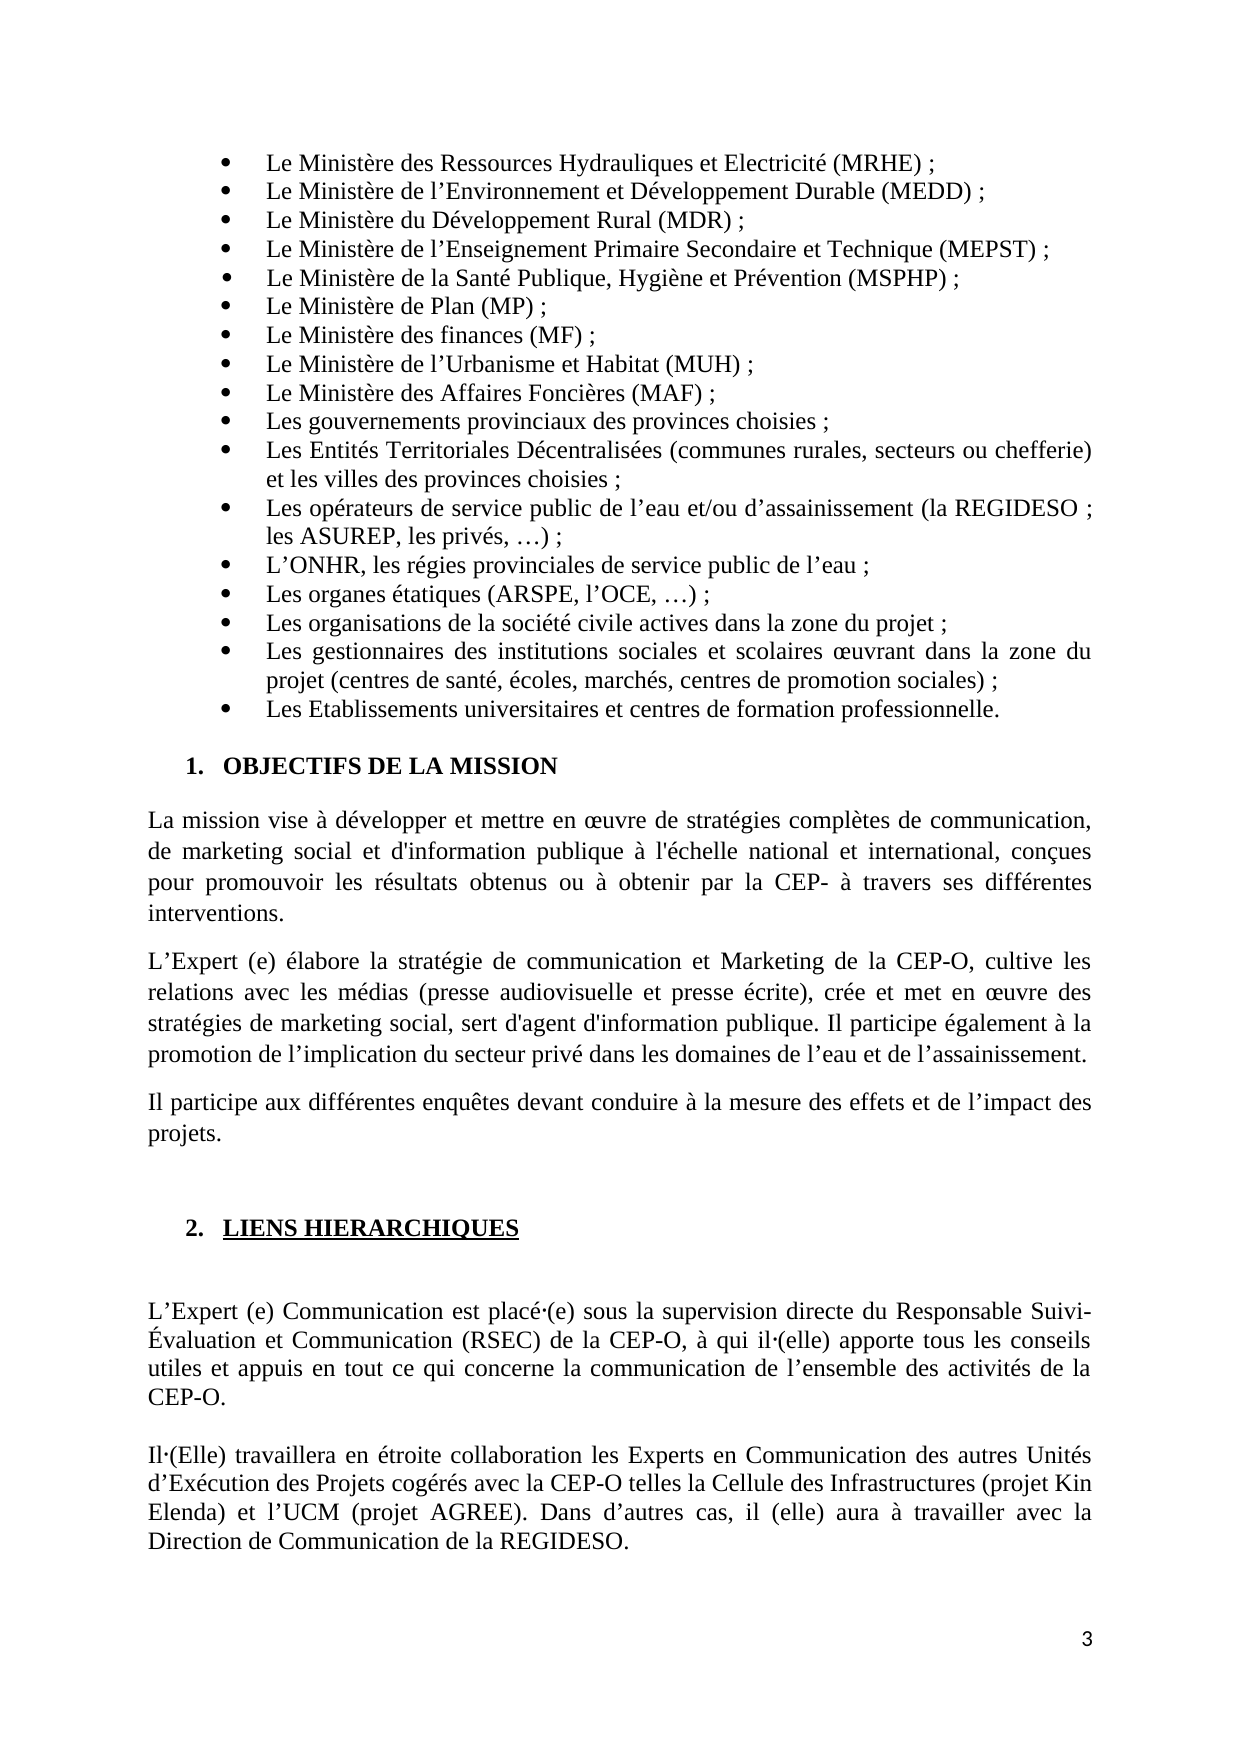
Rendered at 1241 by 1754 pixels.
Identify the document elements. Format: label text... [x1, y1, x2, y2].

list L’ONHR, les régies provinciales de service public de l’eau ; [221, 550, 1093, 579]
list Les opérateurs de service public de l’eau et/ou d’assainissement (la REGIDESO ; les ASUREP, les privés, …) ; [221, 493, 1093, 550]
list Le Ministère de l’Urbanisme et Habitat (MUH) ; [221, 349, 1093, 378]
list Les gestionnaires des institutions sociales et scolaires œuvrant dans la zone du projet (centres de santé, écoles, marchés, centres de promotion sociales) ; [221, 636, 1093, 694]
list OBJECTIFS DE LA MISSION [185, 751, 1093, 780]
text L’Expert (e) élabore la stratégie de communication et Marketing de la CEP-O, cultive les relations avec les médias (presse audiovisuelle et presse écrite), crée et met en œuvre des stratégies de marketing social, sert d'agent d'information publique. Il participe également à la promotion de l’implication du secteur privé dans les domaines de l’eau et de l’assainissement. [148, 946, 1093, 1068]
list Les organisations de la société civile actives dans la zone du projet ; [221, 608, 1093, 636]
list Le Ministère des Ressources Hydrauliques et Electricité (MRHE) ; [221, 148, 1093, 176]
list Le Ministère du Développement Rural (MDR) ; [221, 205, 1093, 234]
list Le Ministère de l’Environnement et Développement Durable (MEDD) ; [221, 176, 1093, 205]
list Les gouvernements provinciaux des provinces choisies ; [221, 406, 1093, 435]
text La mission vise à développer et mettre en œuvre de stratégies complètes de communication, de marketing social et d'information publique à l'échelle national et international, conçues pour promouvoir les résultats obtenus ou à obtenir par la CEP- à travers ses différentes interventions. [148, 805, 1093, 927]
text Il participe aux différentes enquêtes devant conduire à la mesure des effets et de l’impact des projets. [148, 1087, 1093, 1147]
list Le Ministère de Plan (MP) ; [221, 291, 1093, 320]
list LIENS HIERARCHIQUES [185, 1213, 1093, 1242]
list Le Ministère des finances (MF) ; [221, 320, 1093, 349]
list Les Entités Territoriales Décentralisées (communes rurales, secteurs ou chefferie) et les villes des provinces choisies ; [221, 435, 1093, 493]
list Les Etablissements universitaires et centres de formation professionnelle. [221, 694, 1093, 723]
text L’Expert (e) Communication est placé⸱(e) sous la supervision directe du Responsable Suivi-Évaluation et Communication (RSEC) de la CEP-O, à qui il⸱(elle) apporte tous les conseils utiles et appuis en tout ce qui concerne la communication de l’ensemble des activités de la CEP-O. [148, 1296, 1093, 1411]
list Le Ministère de l’Enseignement Primaire Secondaire et Technique (MEPST) ; [221, 234, 1093, 263]
text Il⸱(Elle) travaillera en étroite collaboration les Experts en Communication des autres Unités d’Exécution des Projets cogérés avec la CEP-O telles la Cellule des Infrastructures (projet Kin Elenda) et l’UCM (projet AGREE). Dans d’autres cas, il (elle) aura à travailler avec la Direction de Communication de la REGIDESO. [148, 1440, 1093, 1555]
list Le Ministère de la Santé Publique, Hygiène et Prévention (MSPHP) ; [223, 263, 1093, 291]
list Les organes étatiques (ARSPE, l’OCE, …) ; [221, 579, 1093, 608]
list Le Ministère des Affaires Foncières (MAF) ; [221, 378, 1093, 406]
